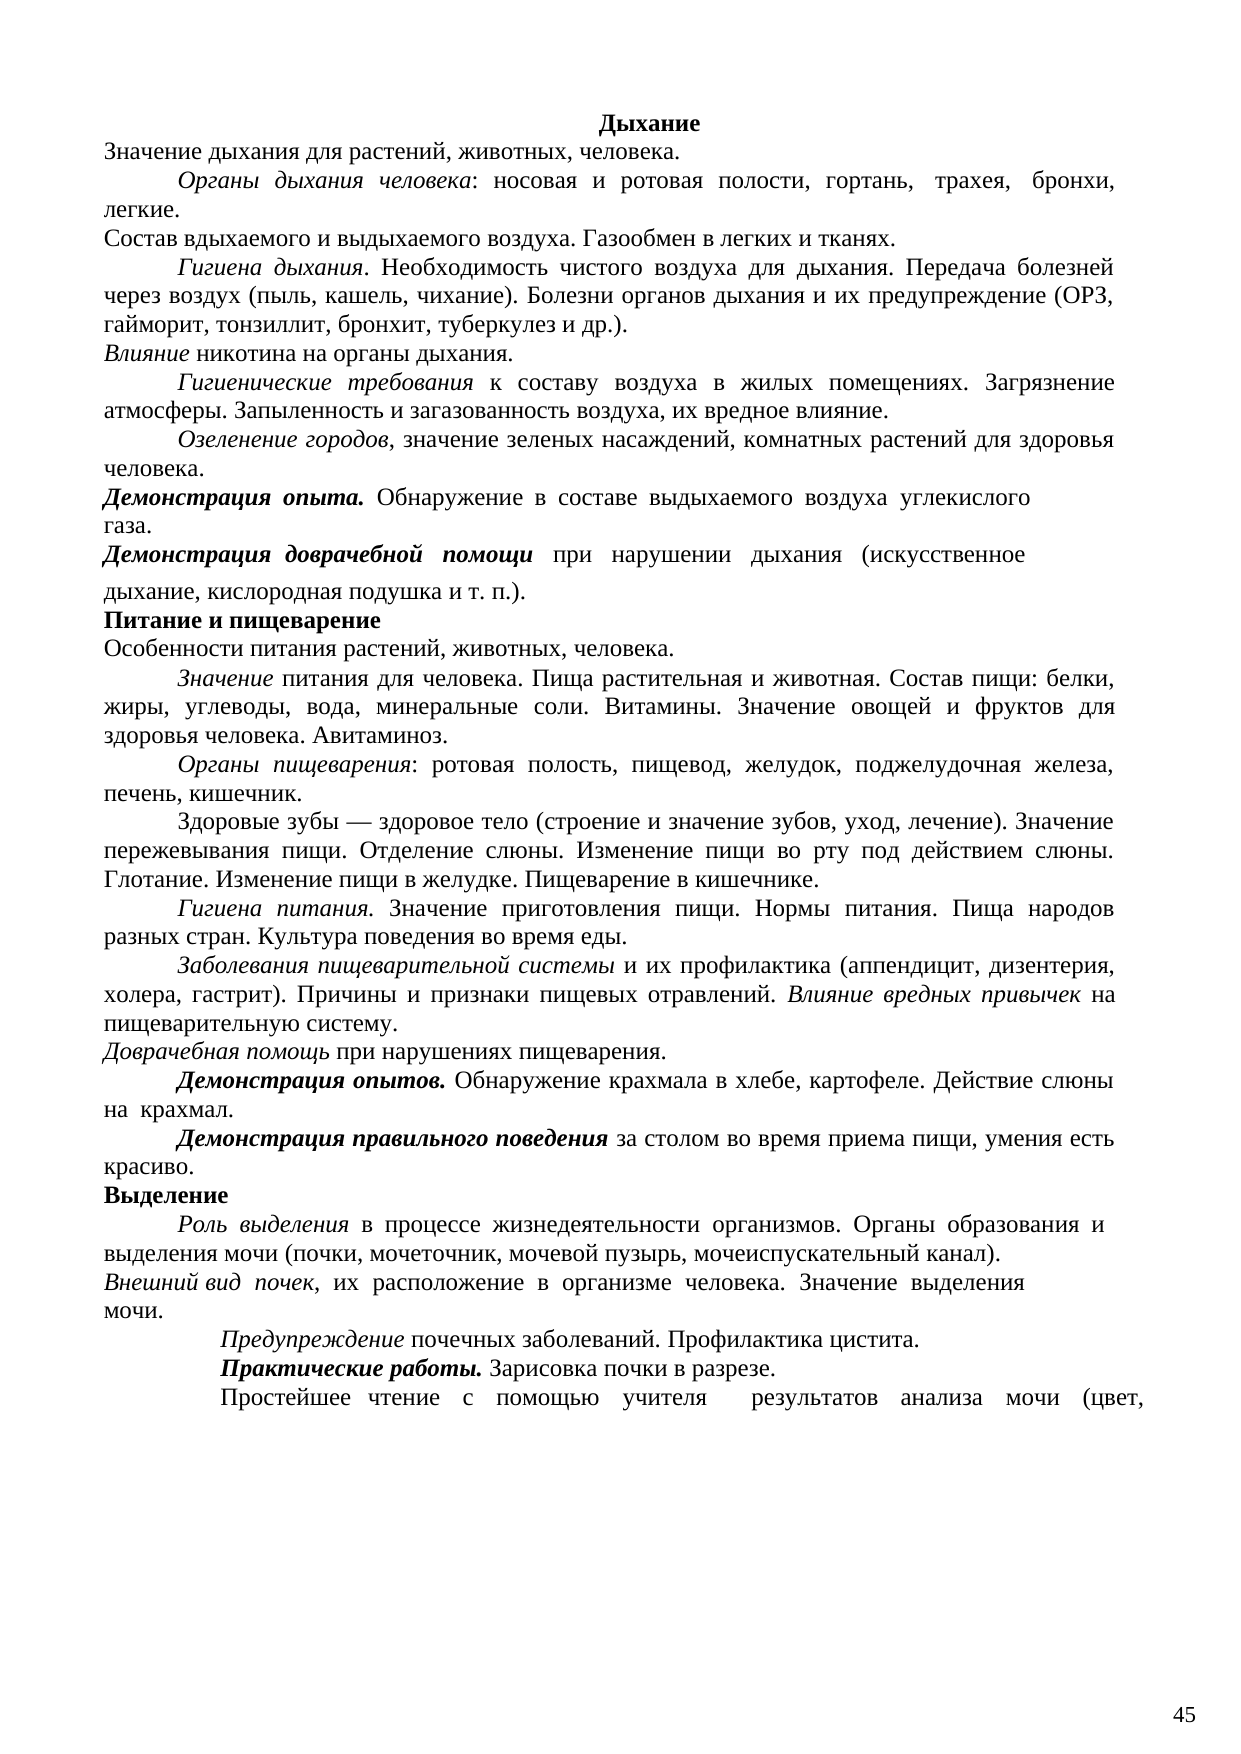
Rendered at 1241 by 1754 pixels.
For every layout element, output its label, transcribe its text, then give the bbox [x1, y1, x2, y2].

text Озеленение городов, значение зеленых насаждений, комнатных растений для здоровья человека. [103, 424, 1115, 482]
subtitle Выделение [103, 1181, 1196, 1209]
text Особенности питания растений, животных, человека. [103, 634, 1196, 663]
subtitle Питание и пищеварение [103, 606, 1196, 634]
text Роль выделения в процессе жизнедеятельности организмов. Органы образования и выделения мочи (почки, мочеточник, мочевой пузырь, мочеиспускательный канал). [103, 1209, 1196, 1267]
text дыхание, кислородная подушка и т. п.). [103, 576, 1196, 605]
text Влияние никотина на органы дыхания. [103, 338, 1196, 367]
text Демонстрация правильного поведения за столом во время приема пищи, умения есть красиво. [103, 1123, 1115, 1180]
text Внешний вид почек, их расположение в организме человека. Значение выделения [103, 1267, 1196, 1296]
text Органы пищеварения: ротовая полость, пищевод, желудок, поджелудочная железа, печень, кишечник. [103, 749, 1114, 806]
text Предупреждение почечных заболеваний. Профилактика цистита. [220, 1324, 1196, 1353]
text Состав вдыхаемого и выдыхаемого воздуха. Газообмен в легких и тканях. [103, 223, 1196, 252]
text Заболевания пищеварительной системы и их профилактика (аппендицит, дизентерия, холера, гастрит). Причины и признаки пищевых отравлений. Влияние вредных привычек на пищеварительную систему. [103, 950, 1115, 1036]
text Гигиенические требования к составу воздуха в жилых помещениях. Загрязнение атмосферы. Запыленность и загазованность воздуха, их вредное влияние. [103, 367, 1115, 424]
text Практические работы. Зарисовка почки в разрезе. [220, 1353, 1196, 1382]
text газа. [103, 511, 1196, 539]
text Значение дыхания для растений, животных, человека. [103, 137, 1196, 165]
text Органы дыхания человека: носовая и ротовая полости, гортань, трахея, бронхи, легкие. [103, 165, 1115, 223]
subtitle Дыхание [103, 108, 1196, 137]
text Значение питания для человека. Пища растительная и животная. Состав пищи: белки, жиры, углеводы, вода, минеральные соли. Витамины. Значение овощей и фруктов для здоровья человека. Авитаминоз. [103, 663, 1115, 749]
text Демонстрация опытов. Обнаружение крахмала в хлебе, картофеле. Действие слюны на крахмал. [103, 1065, 1115, 1123]
text Гигиена дыхания. Необходимость чистого воздуха для дыхания. Передача болезней через воздух (пыль, кашель, чихание). Болезни органов дыхания и их предупреждение (ОРЗ, гайморит, тонзиллит, бронхит, туберкулез и др.). [103, 252, 1115, 338]
text мочи. [103, 1296, 201, 1324]
text Гигиена питания. Значение приготовления пищи. Нормы питания. Пища народов разных стран. Культура поведения во время еды. [103, 893, 1115, 950]
text Демонстрация доврачебной помощи при нарушении дыхания (искусственное [103, 539, 1196, 568]
text Доврачебная помощь при нарушениях пищеварения. [103, 1036, 1196, 1065]
text Демонстрация опыта. Обнаружение в составе выдыхаемого воздуха углекислого [103, 482, 1196, 511]
text Здоровые зубы — здоровое тело (строение и значение зубов, уход, лечение). Значение пережевывания пищи. Отделение слюны. Изменение пищи во рту под действием слюны. Глотание. Изменение пищи в желудке. Пищеварение в кишечнике. [103, 806, 1115, 893]
text Простейшее чтение с помощью учителя результатов анализа мочи (цвет, [220, 1382, 1196, 1410]
